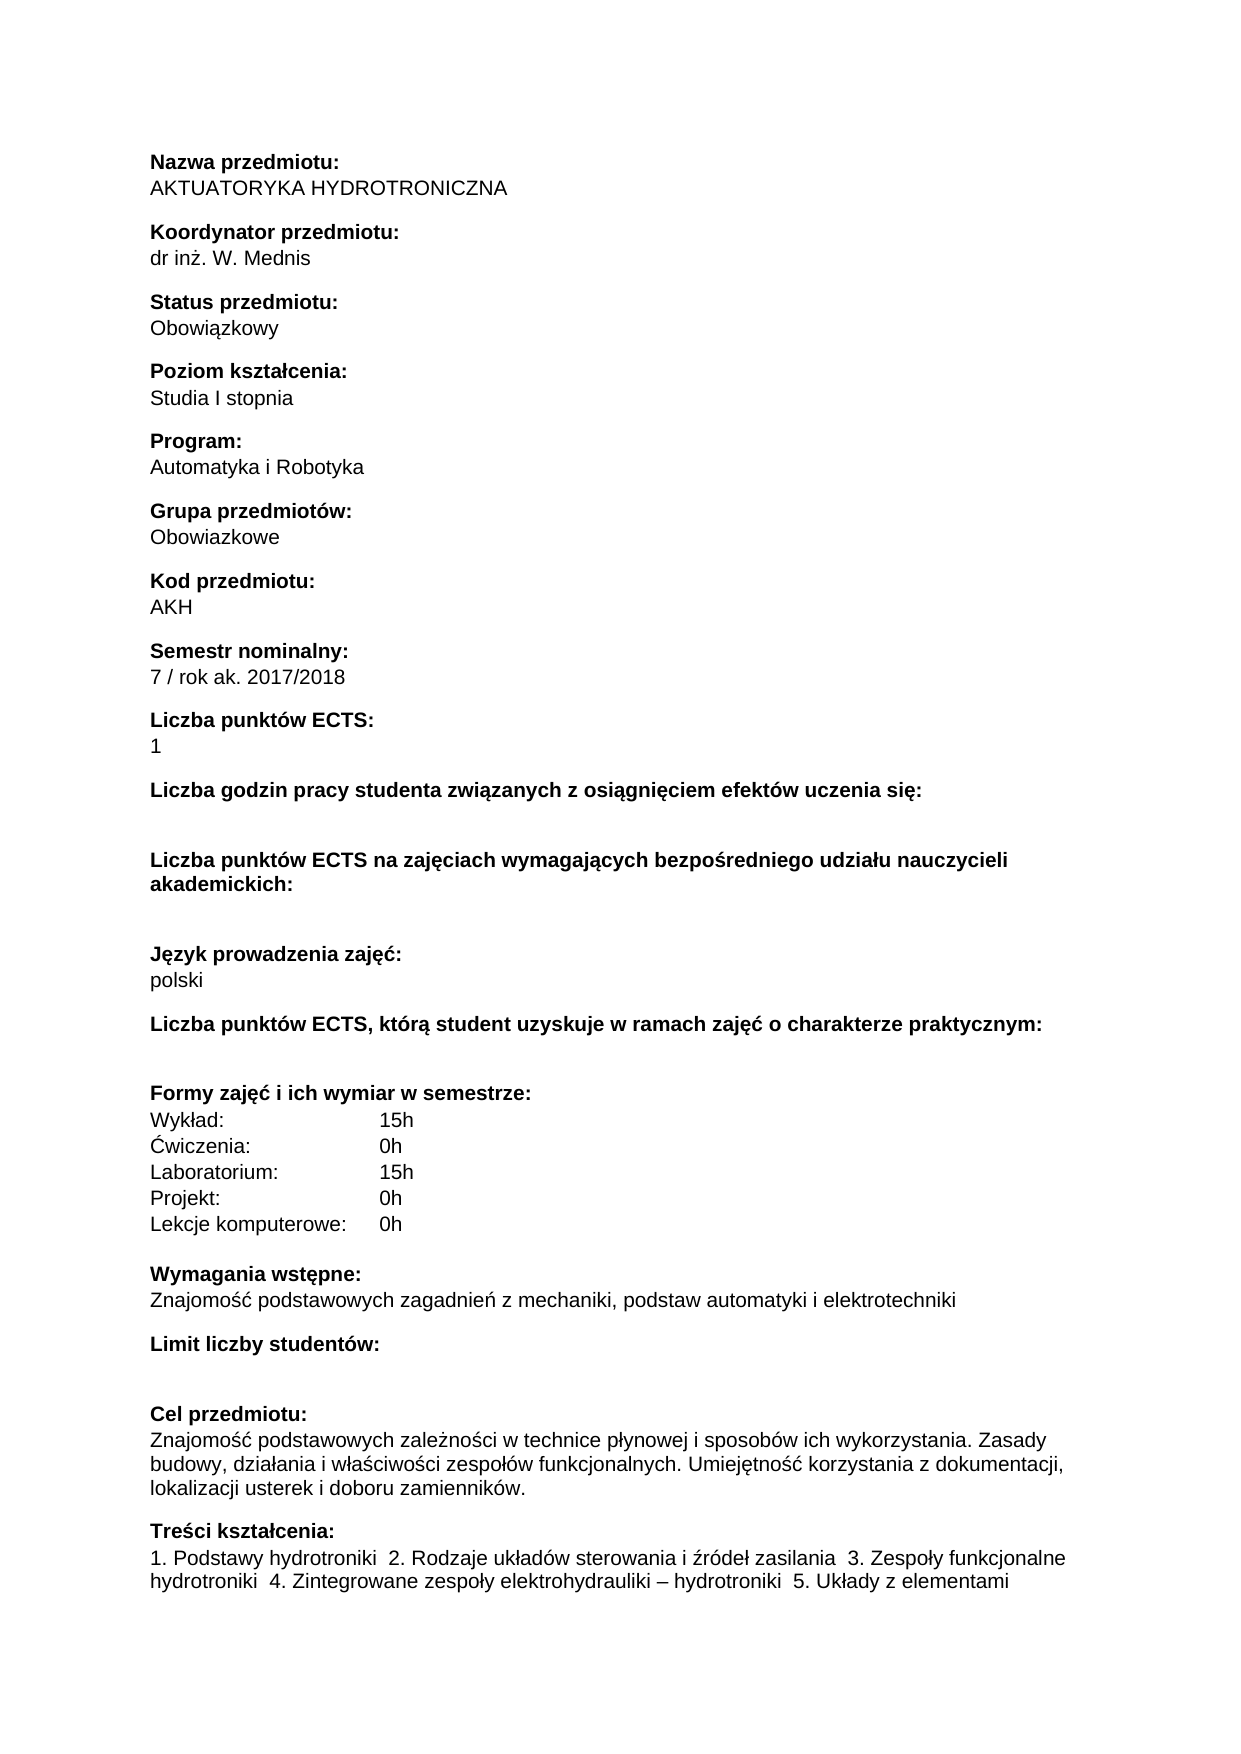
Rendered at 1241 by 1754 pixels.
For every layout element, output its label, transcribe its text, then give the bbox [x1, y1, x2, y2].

text Automatyka i Robotyka [150, 455, 1090, 479]
table_cell Laboratorium: [140, 1160, 367, 1184]
text AKTUATORYKA HYDROTRONICZNA [150, 176, 1090, 200]
text AKH [150, 595, 1090, 619]
text Program: [150, 429, 1090, 453]
text Treści kształcenia: [150, 1519, 1090, 1543]
text Cel przedmiotu: [150, 1402, 1090, 1426]
text Liczba punktów ECTS: [150, 708, 1090, 732]
text Koordynator przedmiotu: [150, 220, 1090, 244]
text Semestr nominalny: [150, 638, 1090, 662]
text Limit liczby studentów: [150, 1332, 1090, 1356]
text Kod przedmiotu: [150, 569, 1090, 593]
table_header 15h [369, 1108, 597, 1132]
table_cell 0h [369, 1132, 597, 1158]
text Liczba punktów ECTS na zajęciach wymagających bezpośredniego udziału nauczycieli akademickich: [150, 848, 1090, 896]
table_cell 0h [369, 1184, 597, 1210]
text Obowiązkowy [150, 316, 1090, 339]
table_cell 15h [369, 1158, 597, 1184]
text Poziom kształcenia: [150, 359, 1090, 383]
text Formy zajęć i ich wymiar w semestrze: [150, 1081, 1090, 1105]
text Grupa przedmiotów: [150, 499, 1090, 523]
table_cell Projekt: [140, 1186, 367, 1210]
text Język prowadzenia zajęć: [150, 942, 1090, 966]
text 7 / rok ak. 2017/2018 [150, 664, 1090, 688]
text Znajomość podstawowych zagadnień z mechaniki, podstaw automatyki i elektrotechniki [150, 1288, 1090, 1312]
table_header Wykład: [140, 1108, 367, 1132]
text 1 [150, 734, 1090, 758]
text Status przedmiotu: [150, 289, 1090, 313]
text Studia I stopnia [150, 385, 1090, 409]
table_cell Lekcje komputerowe: [140, 1212, 367, 1236]
text Wymagania wstępne: [150, 1262, 1090, 1286]
text Liczba punktów ECTS, którą student uzyskuje w ramach zajęć o charakterze praktycznym: [150, 1011, 1090, 1035]
table_cell 0h [369, 1210, 597, 1236]
text Liczba godzin pracy studenta związanych z osiągnięciem efektów uczenia się: [150, 778, 1090, 802]
text Znajomość podstawowych zależności w technice płynowej i sposobów ich wykorzystania. Zasady budowy, działania i właściwości zespołów funkcjonalnych. Umiejętność korzystania z dokumentacji, lokalizacji usterek i doboru zamienników. [150, 1428, 1090, 1499]
text Nazwa przedmiotu: [150, 150, 1090, 174]
table_cell Ćwiczenia: [140, 1134, 367, 1158]
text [150, 1545, 1090, 1593]
text Obowiazkowe [150, 525, 1090, 549]
text dr inż. W. Mednis [150, 246, 1090, 270]
text polski [150, 968, 1090, 992]
